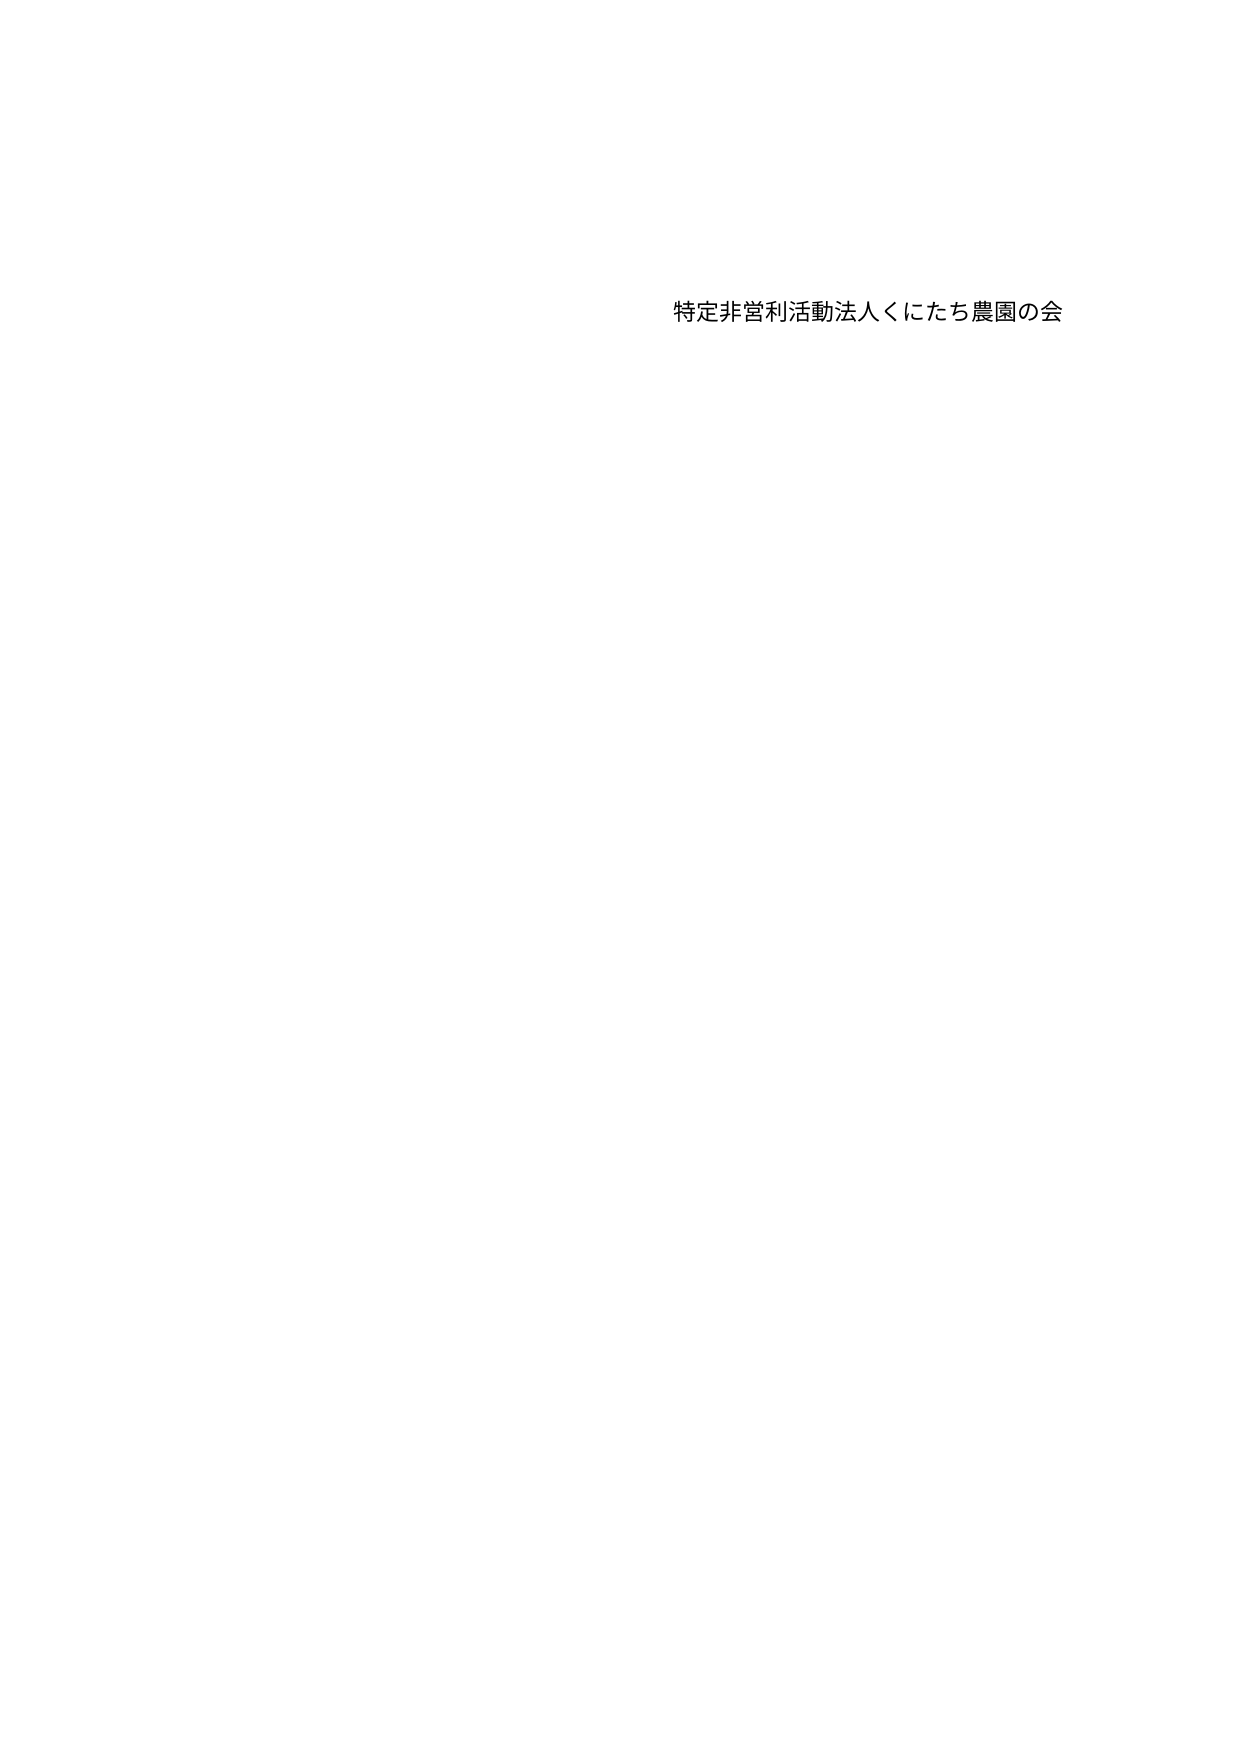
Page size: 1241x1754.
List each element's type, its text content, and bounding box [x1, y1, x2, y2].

text 特定非営利活動法人くにたち農園の会 [177, 292, 1063, 329]
